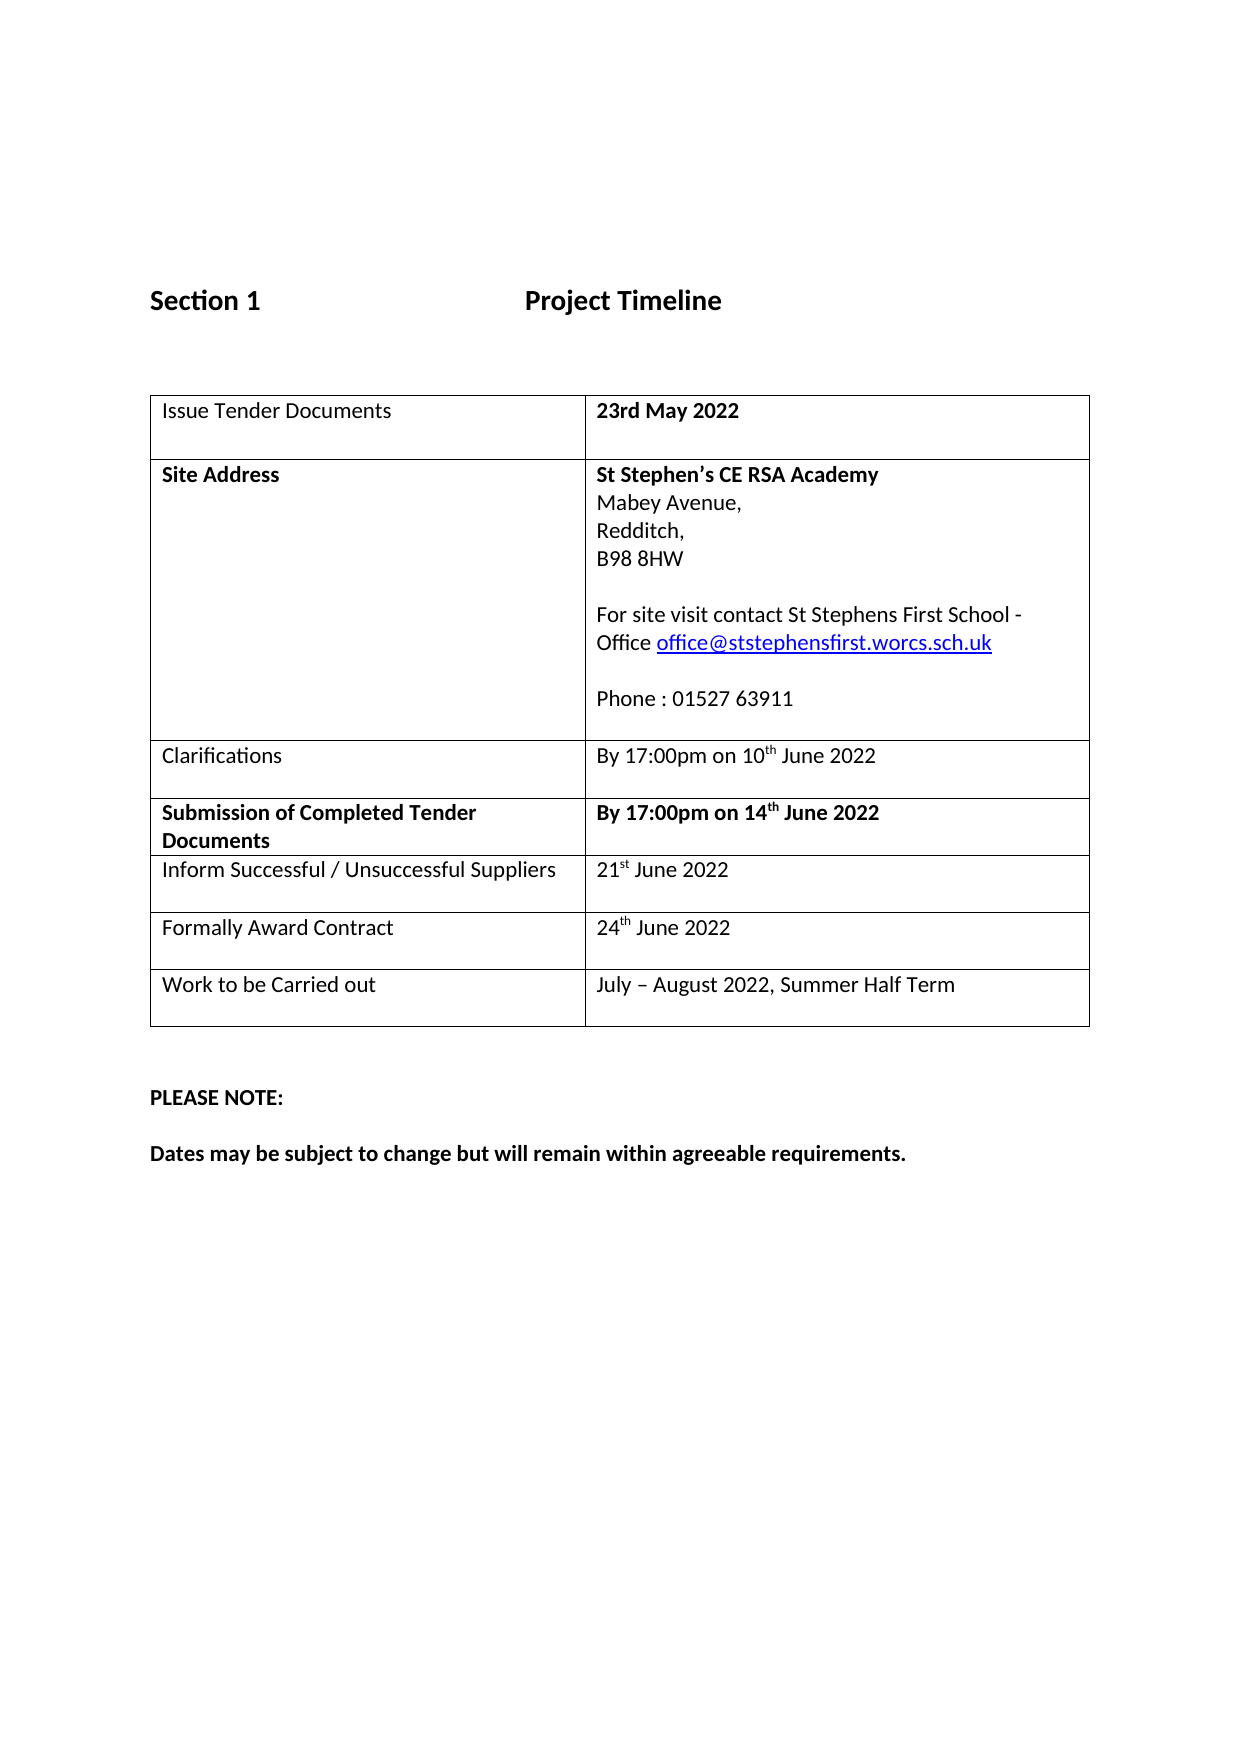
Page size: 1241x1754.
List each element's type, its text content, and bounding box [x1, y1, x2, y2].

table_cell Submission of Completed Tender Documents [151, 799, 585, 854]
table_cell Inform Successful / Unsuccessful Suppliers [151, 856, 585, 912]
table_cell Formally Award Contract [151, 913, 585, 969]
table_header Issue Tender Documents [151, 396, 585, 459]
text PLEASE NOTE: [150, 1083, 1090, 1111]
table_cell St Stephen’s CE RSA Academy Mabey Avenue, Redditch, B98 8HW For site visit contact St Stephens First School - Office office@ststephensfirst.worcs.sch.uk Phone : 01527 63911 [586, 460, 1089, 740]
table_cell 24th June 2022 [586, 913, 1089, 969]
subtitle Section 1 Project Timeline [150, 282, 1090, 317]
table_cell 21st June 2022 [586, 856, 1089, 912]
table_cell Work to be Carried out [151, 970, 585, 1026]
table_header 23rd May 2022 [586, 396, 1089, 459]
table_cell July – August 2022, Summer Half Term [586, 970, 1089, 1026]
table_cell By 17:00pm on 10th June 2022 [586, 741, 1089, 797]
text Dates may be subject to change but will remain within agreeable requirements. [150, 1139, 1090, 1167]
table_cell By 17:00pm on 14th June 2022 [586, 799, 1089, 854]
table_cell Clarifications [151, 741, 585, 797]
table_cell Site Address [151, 460, 585, 740]
